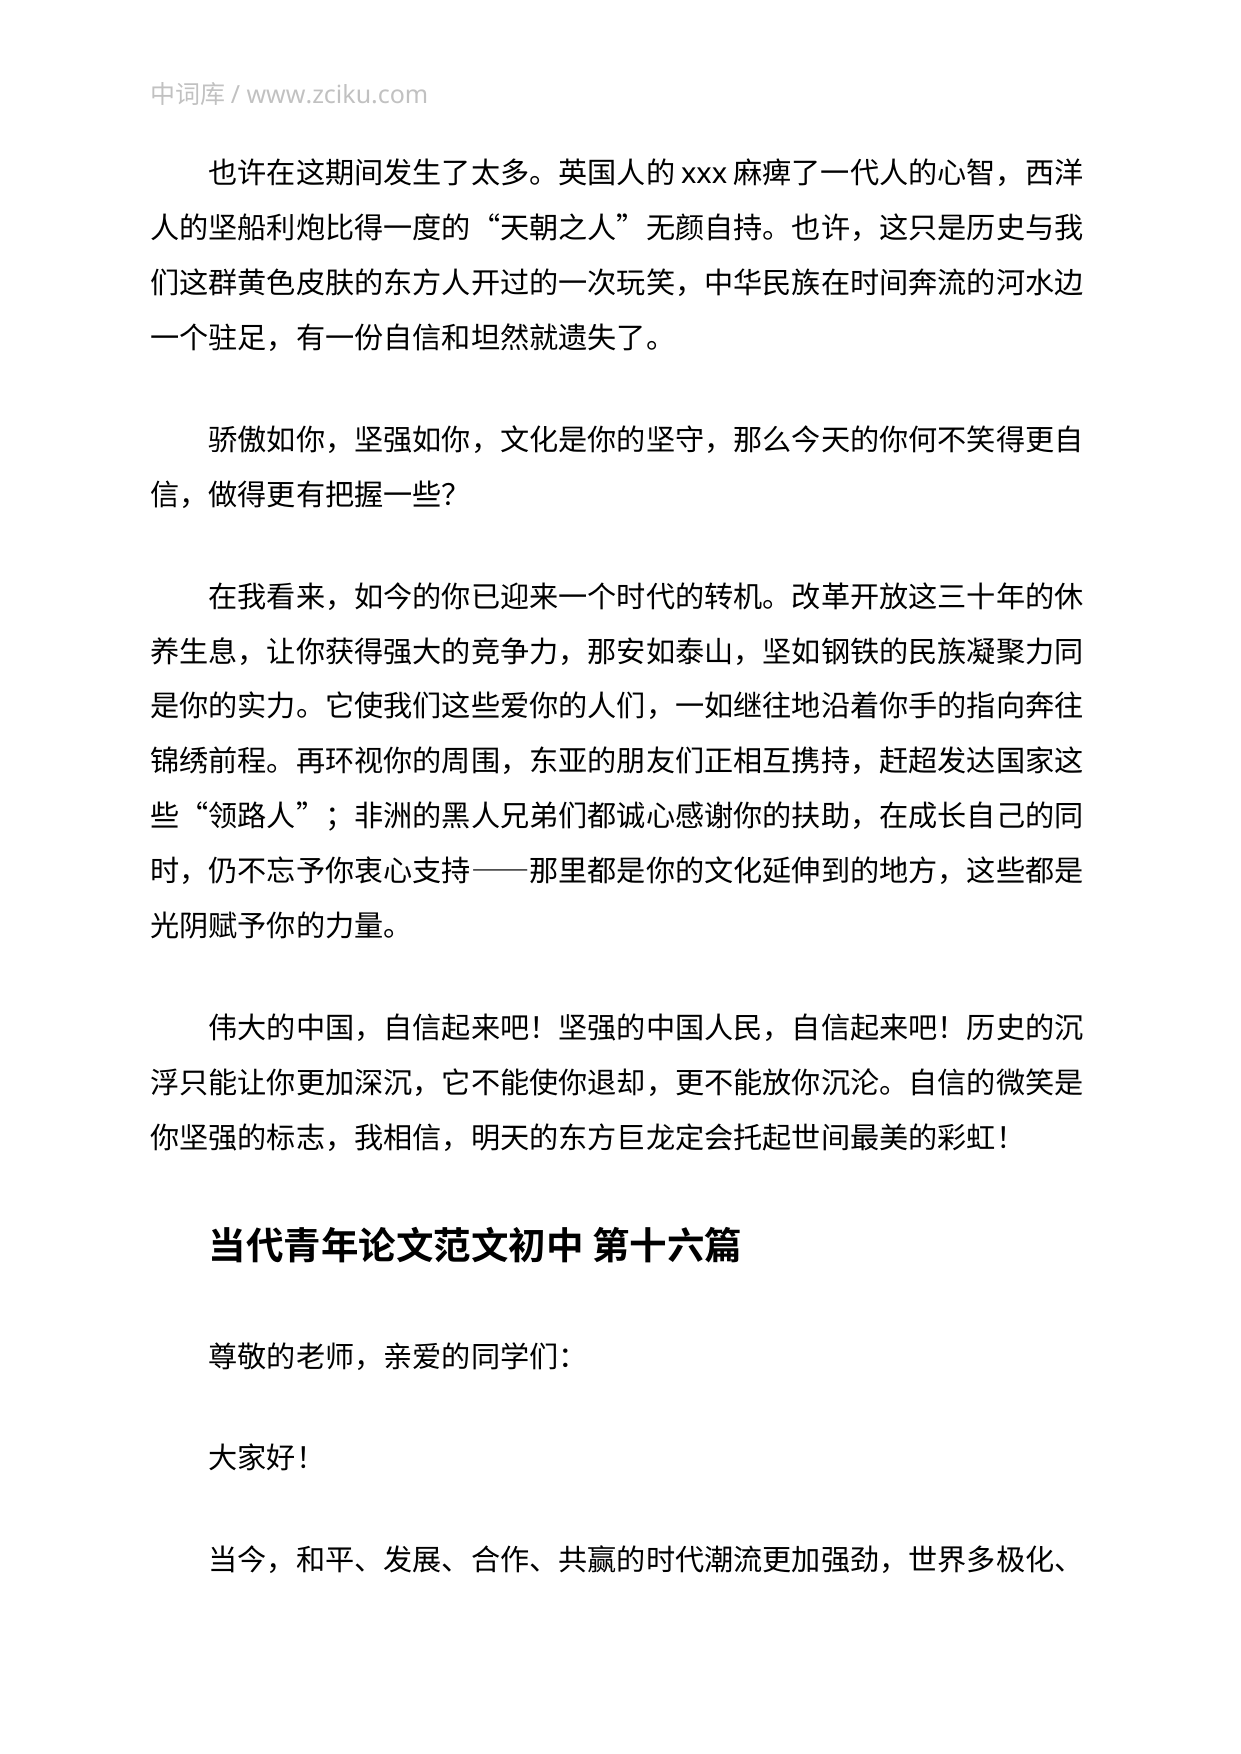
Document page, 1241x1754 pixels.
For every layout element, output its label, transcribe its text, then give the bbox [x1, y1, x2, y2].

text 骄傲如你，坚强如你，文化是你的坚守，那么今天的你何不笑得更自信，做得更有把握一些？ [150, 417, 1090, 514]
text 大家好！ [150, 1435, 1090, 1477]
text 也许在这期间发生了太多。英国人的xxx麻痺了一代人的心智，西洋人的坚船利炮比得一度的“天朝之人”无颜自持。也许，这只是历史与我们这群黄色皮肤的东方人开过的一次玩笑，中华民族在时间奔流的河水边一个驻足，有一份自信和坦然就遗失了。 [150, 150, 1090, 357]
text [150, 1537, 1090, 1579]
text 在我看来，如今的你已迎来一个时代的转机。改革开放这三十年的休养生息，让你获得强大的竞争力，那安如泰山，坚如钢铁的民族凝聚力同是你的实力。它使我们这些爱你的人们，一如继往地沿着你手的指向奔往锦绣前程。再环视你的周围，东亚的朋友们正相互携持，赶超发达国家这些“领路人”；非洲的黑人兄弟们都诚心感谢你的扶助，在成长自己的同时，仍不忘予你衷心支持——那里都是你的文化延伸到的地方，这些都是光阴赋予你的力量。 [150, 573, 1090, 945]
text 尊敬的老师，亲爱的同学们： [150, 1333, 1090, 1376]
text 当代青年论文范文初中 第十六篇 [150, 1216, 1090, 1270]
text 伟大的中国，自信起来吧！坚强的中国人民，自信起来吧！历史的沉浮只能让你更加深沉，它不能使你退却，更不能放你沉沦。自信的微笑是你坚强的标志，我相信，明天的东方巨龙定会托起世间最美的彩虹！ [150, 1004, 1090, 1156]
